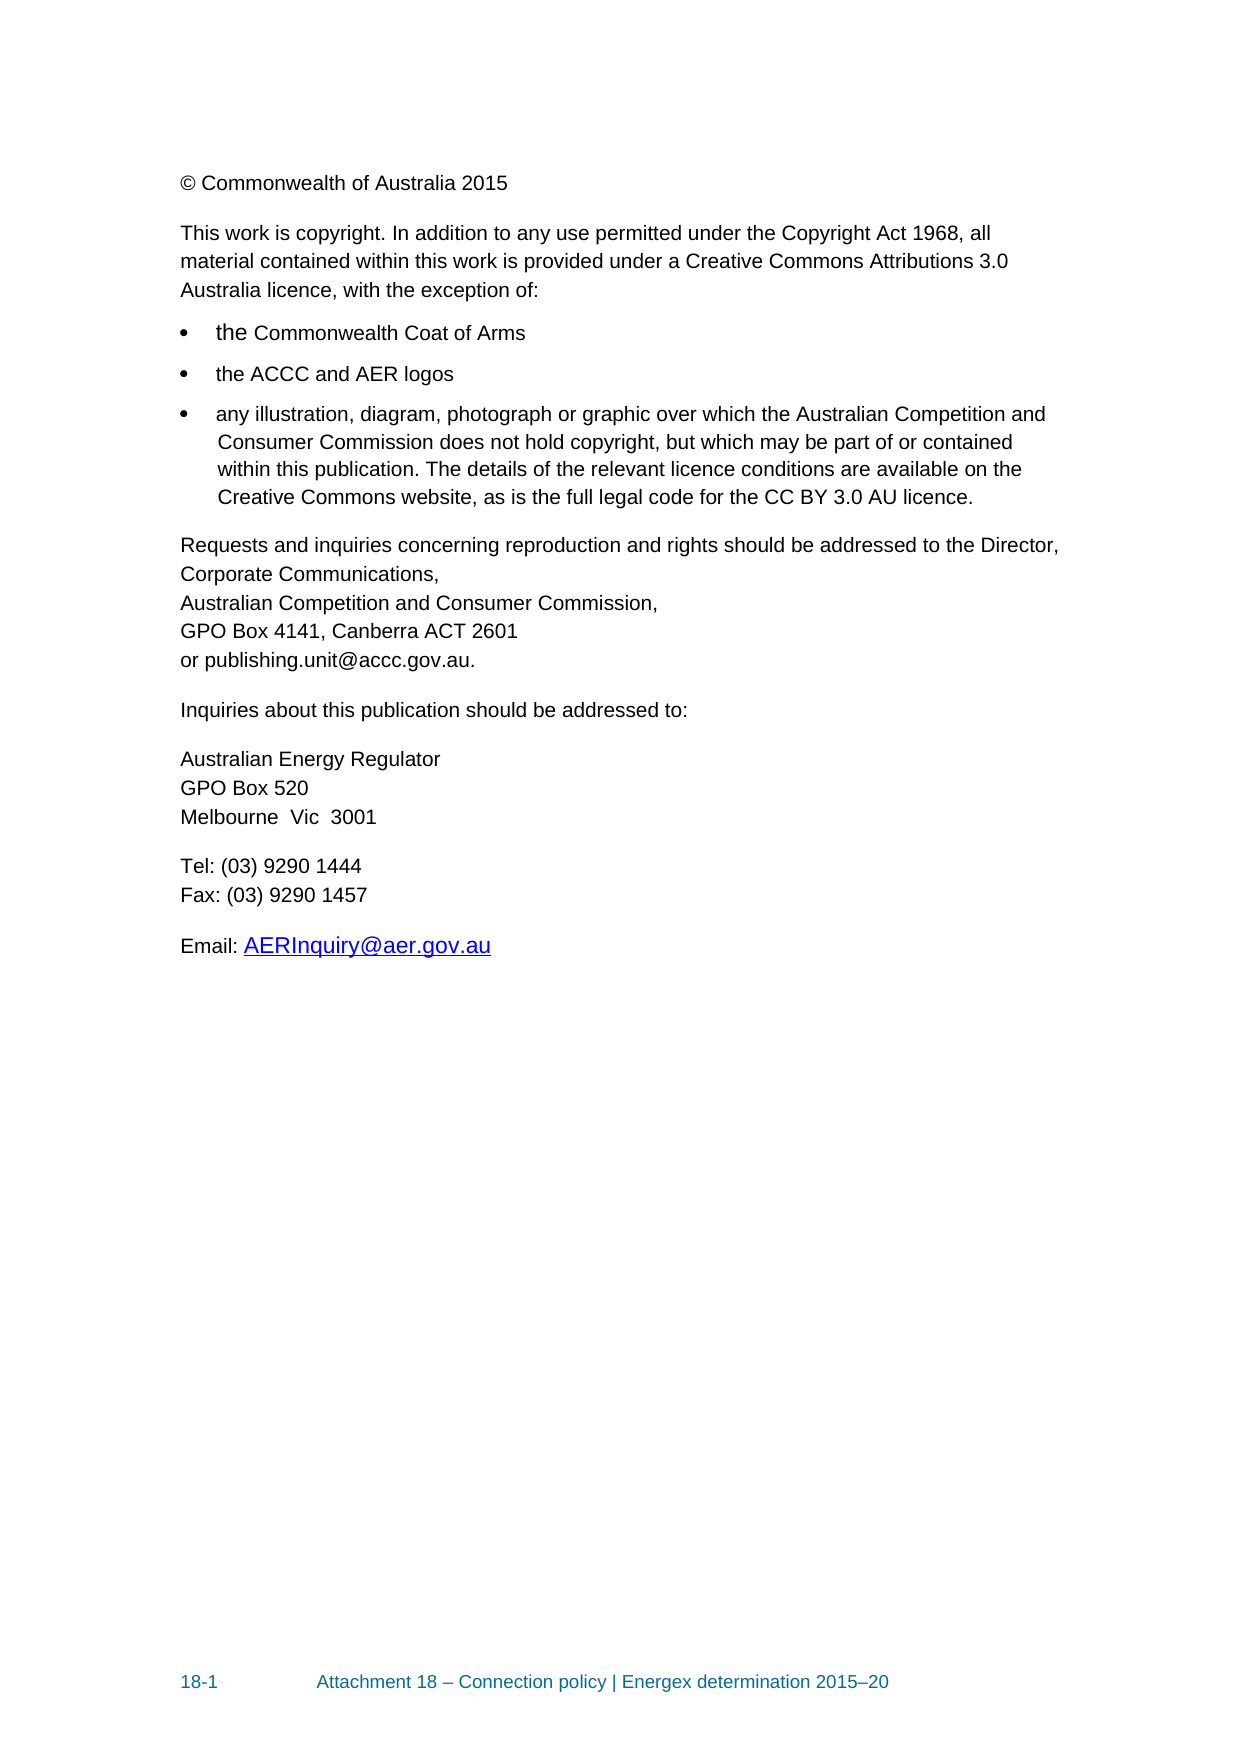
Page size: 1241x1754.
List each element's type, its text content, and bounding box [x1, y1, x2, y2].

text Australian Energy Regulator GPO Box 520 Melbourne Vic 3001 [180, 747, 1063, 828]
text Inquiries about this publication should be addressed to: [180, 697, 1063, 721]
picture [493, 1678, 497, 1688]
list the ACCC and AER logos [180, 362, 1063, 386]
text Email: AERInquiry@aer.gov.au [180, 932, 1063, 988]
list the Commonwealth Coat of Arms [180, 319, 1063, 346]
text Requests and inquiries concerning reproduction and rights should be addressed to the Director, Corporate Communications, Australian Competition and Consumer Commission, GPO Box 4141, Canberra ACT 2601 or publishing.unit@accc.gov.au. [180, 533, 1063, 672]
text This work is copyright. In addition to any use permitted under the Copyright Act 1968, all material contained within this work is provided under a Creative Commons Attributions 3.0 Australia licence, with the exception of: [180, 220, 1063, 302]
picture [543, 1678, 547, 1688]
text Tel: (03) 9290 1444 Fax: (03) 9290 1457 [180, 854, 1063, 907]
text © Commonwealth of Australia 2015 [180, 171, 1063, 195]
picture [740, 1678, 744, 1688]
list any illustration, diagram, photograph or graphic over which the Australian Competition and Consumer Commission does not hold copyright, but which may be part of or contained within this publication. The details of the relevant licence conditions are available on the Creative Commons website, as is the full legal code for the CC BY 3.0 AU licence. [180, 402, 1063, 508]
